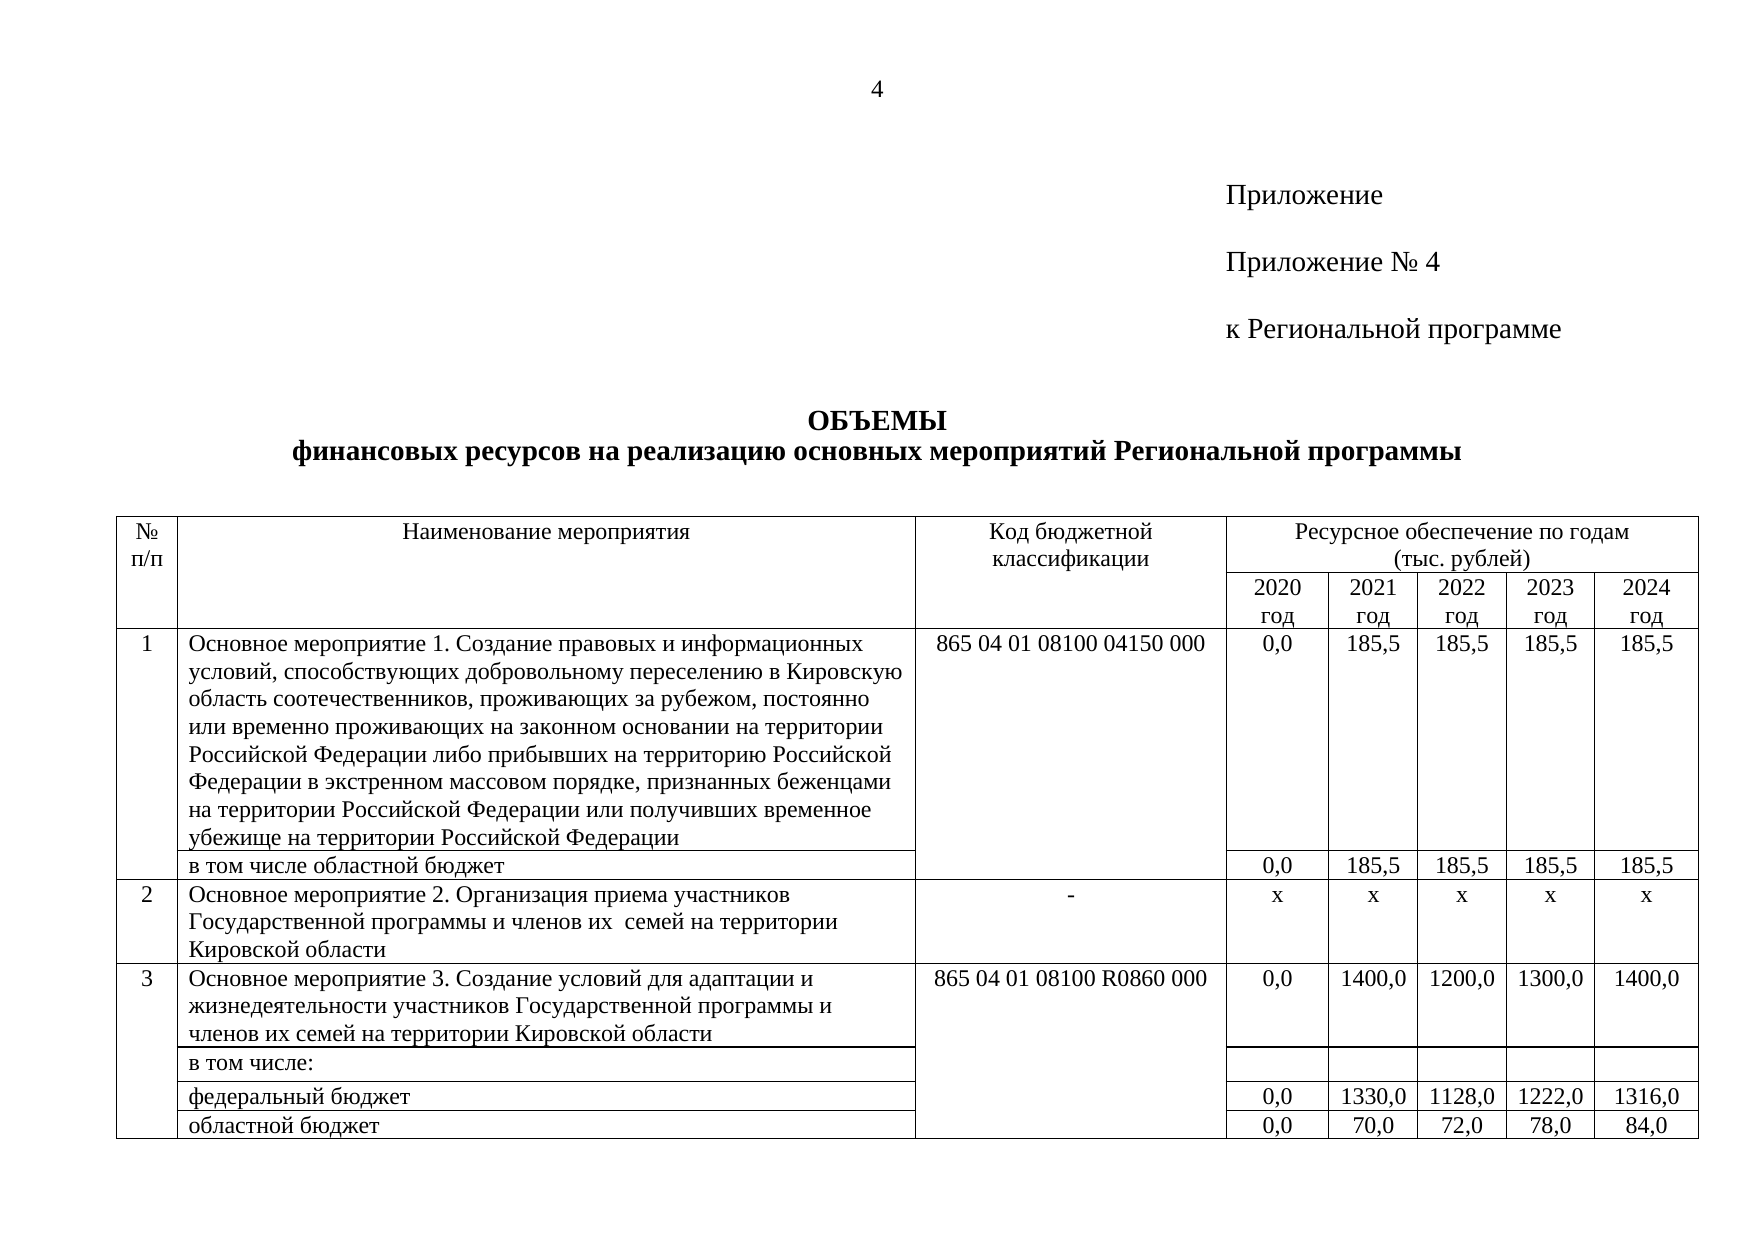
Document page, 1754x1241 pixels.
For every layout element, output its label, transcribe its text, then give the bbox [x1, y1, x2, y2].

table_cell 0,0 [1227, 1111, 1328, 1138]
table_cell х [1595, 880, 1698, 963]
table_cell Основное мероприятие 3. Создание условий для адаптации и жизнедеятельности участников Государственной программы и членов их семей на территории Кировской области [178, 964, 915, 1046]
table_cell [1418, 1048, 1506, 1081]
table_cell 1330,0 [1329, 1082, 1417, 1110]
table_cell - [916, 880, 1226, 963]
table_cell 3 [117, 964, 177, 1138]
table_cell 185,5 [1329, 851, 1417, 879]
table_cell в том числе областной бюджет [178, 851, 915, 879]
table_cell х [1329, 880, 1417, 963]
table_cell 185,5 [1595, 629, 1698, 850]
table_cell областной бюджет [178, 1111, 915, 1138]
table_cell [1329, 1048, 1417, 1081]
table_cell 185,5 [1418, 629, 1506, 850]
text Приложение [1226, 177, 1639, 211]
table_cell 0,0 [1227, 1082, 1328, 1110]
table_cell 1 [117, 629, 177, 879]
table_cell 78,0 [1507, 1111, 1594, 1138]
text ОБЪЕМЫ [177, 407, 1577, 437]
text Приложение № 4 [1226, 244, 1639, 278]
table_header № п/п [117, 517, 177, 628]
table_cell 1200,0 [1418, 964, 1506, 1046]
table_cell 1222,0 [1507, 1082, 1594, 1110]
table_header Код бюджетной классификации [916, 517, 1226, 628]
table_cell федеральный бюджет [178, 1082, 915, 1110]
table_cell 84,0 [1595, 1111, 1698, 1138]
table_cell 185,5 [1329, 629, 1417, 850]
table_cell 185,5 [1507, 851, 1594, 879]
table_cell 2022 год [1418, 573, 1506, 628]
table_cell х [1418, 880, 1506, 963]
table_cell 185,5 [1507, 629, 1594, 850]
table_cell 865 04 01 08100 04150 000 [916, 629, 1226, 879]
table_cell Основное мероприятие 1. Создание правовых и информационных условий, способствующих добровольному переселению в Кировскую область соотечественников, проживающих за рубежом, постоянно или временно проживающих на законном основании на территории Российской Федерации либо прибывших на территорию Российской Федерации в экстренном массовом порядке, признанных беженцами на территории Российской Федерации или получивших временное убежище на территории Российской Федерации [178, 629, 915, 850]
table_cell 1400,0 [1329, 964, 1417, 1046]
table_cell 0,0 [1227, 629, 1328, 850]
table_cell 0,0 [1227, 964, 1328, 1046]
table_cell 1300,0 [1507, 964, 1594, 1046]
table_cell 0,0 [1227, 851, 1328, 879]
table_cell 2020 год [1227, 573, 1328, 628]
table_cell 2023 год [1507, 573, 1594, 628]
text к Региональной программе [1226, 311, 1639, 345]
table_cell х [1227, 880, 1328, 963]
table_cell Основное мероприятие 2. Организация приема участников Государственной программы и членов их семей на территории Кировской области [178, 880, 915, 963]
table_cell 1316,0 [1595, 1082, 1698, 1110]
table_cell 1400,0 [1595, 964, 1698, 1046]
table_cell в том числе: [178, 1048, 915, 1081]
table_header Наименование мероприятия [178, 517, 915, 628]
table_cell [1595, 1048, 1698, 1081]
table_cell 2 [117, 880, 177, 963]
table_cell [1507, 1048, 1594, 1081]
table_cell х [1507, 880, 1594, 963]
table_cell 70,0 [1329, 1111, 1417, 1138]
text финансовых ресурсов на реализацию основных мероприятий Региональной программы [177, 437, 1577, 466]
table_cell 1128,0 [1418, 1082, 1506, 1110]
table_cell 2021 год [1329, 573, 1417, 628]
table_cell 2024 год [1595, 573, 1698, 628]
table_cell 72,0 [1418, 1111, 1506, 1138]
table_header Ресурсное обеспечение по годам (тыс. рублей) [1227, 517, 1698, 572]
table_cell [1227, 1048, 1328, 1081]
table_cell 865 04 01 08100 R0860 000 [916, 964, 1226, 1138]
table_cell 185,5 [1418, 851, 1506, 879]
table_cell 185,5 [1595, 851, 1698, 879]
